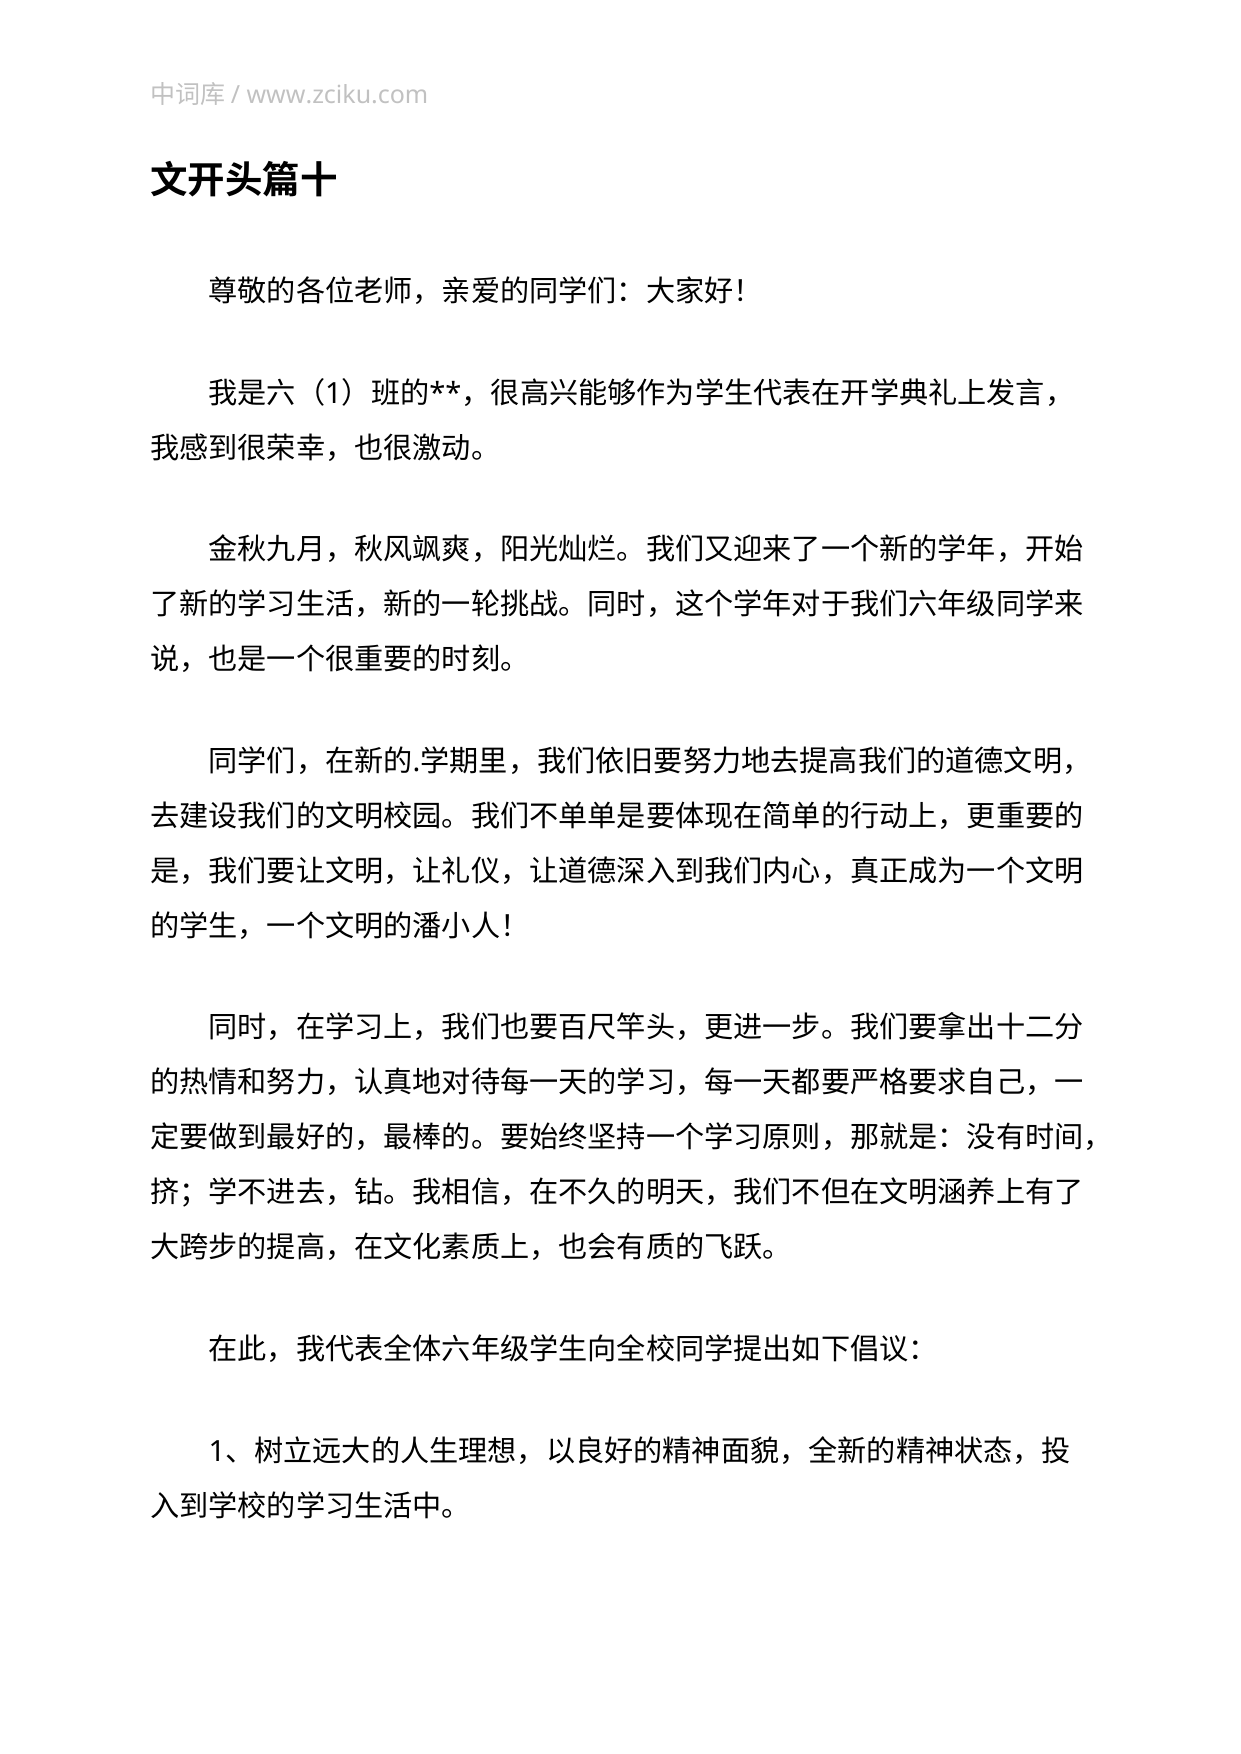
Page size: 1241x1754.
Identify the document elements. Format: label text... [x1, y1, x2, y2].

text 我是六（1）班的**，很高兴能够作为学生代表在开学典礼上发言，我感到很荣幸，也很激动。 [150, 369, 1090, 466]
text 同学们，在新的.学期里，我们依旧要努力地去提高我们的道德文明，去建设我们的文明校园。我们不单单是要体现在简单的行动上，更重要的是，我们要让文明，让礼仪，让道德深入到我们内心，真正成为一个文明的学生，一个文明的潘小人！ [150, 737, 1090, 944]
text 1、树立远大的人生理想，以良好的精神面貌，全新的精神状态，投入到学校的学习生活中。 [150, 1427, 1090, 1524]
text 金秋九月，秋风飒爽，阳光灿烂。我们又迎来了一个新的学年，开始了新的学习生活，新的一轮挑战。同时，这个学年对于我们六年级同学来说，也是一个很重要的时刻。 [150, 526, 1090, 678]
text 同时，在学习上，我们也要百尺竿头，更进一步。我们要拿出十二分的热情和努力，认真地对待每一天的学习，每一天都要严格要求自己，一定要做到最好的，最棒的。要始终坚持一个学习原则，那就是：没有时间，挤；学不进去，钻。我相信，在不久的明天，我们不但在文明涵养上有了大跨步的提高，在文化素质上，也会有质的飞跃。 [150, 1004, 1090, 1266]
text 尊敬的各位老师，亲爱的同学们：大家好！ [150, 267, 1090, 310]
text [150, 150, 1090, 204]
text 在此，我代表全体六年级学生向全校同学提出如下倡议： [150, 1325, 1090, 1368]
